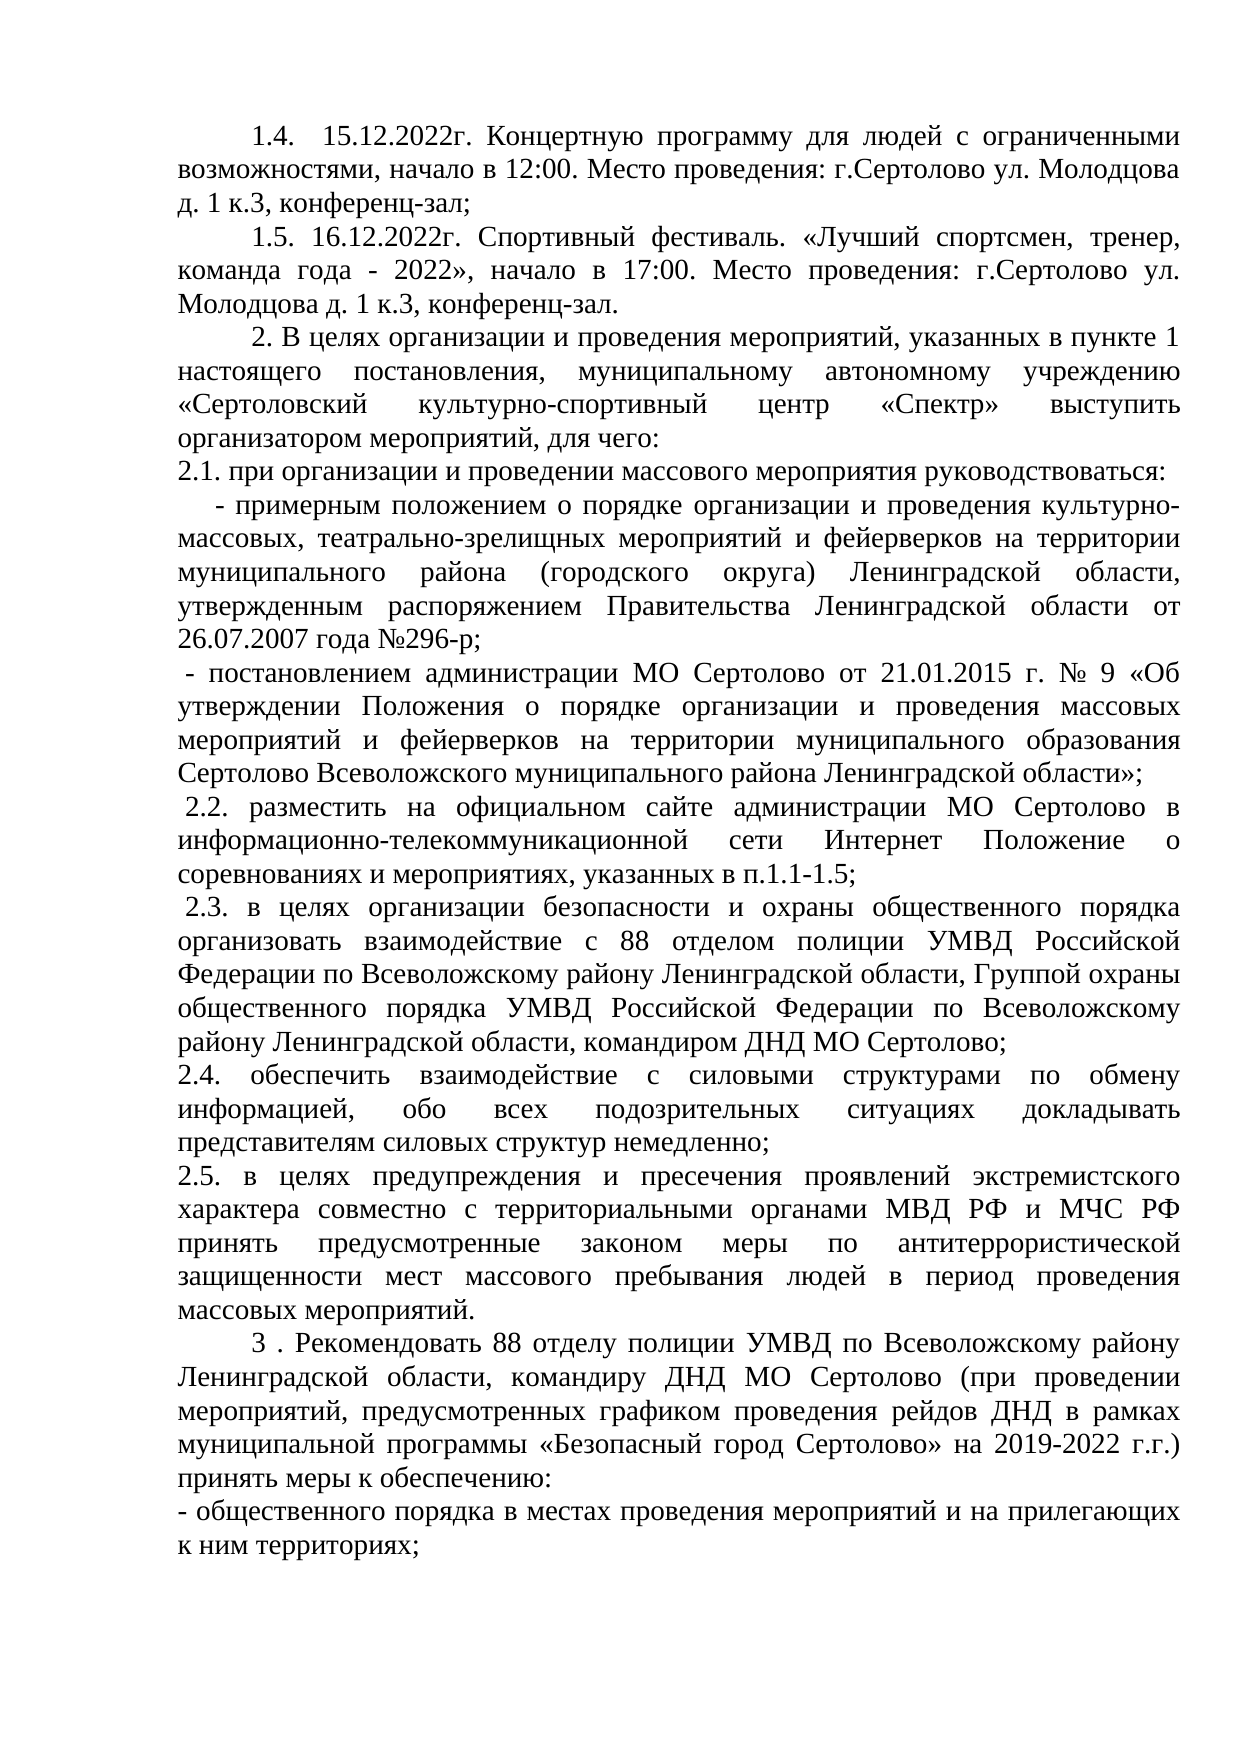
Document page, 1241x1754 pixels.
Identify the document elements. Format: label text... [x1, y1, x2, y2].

text 2.3. в целях организации безопасности и охраны общественного порядка организовать взаимодействие с 88 отделом полиции УМВД Российской Федерации по Всеволожскому району Ленинградской области, Группой охраны общественного порядка УМВД Российской Федерации по Всеволожскому району Ленинградской области, командиром ДНД МО Сертолово; [177, 889, 1181, 1057]
text - примерным положением о порядке организации и проведения культурно-массовых, театрально-зрелищных мероприятий и фейерверков на территории муниципального района (городского округа) Ленинградской области, утвержденным распоряжением Правительства Ленинградской области от 26.07.2007 года №296-р; [177, 487, 1181, 655]
text - общественного порядка в местах проведения мероприятий и на прилегающих к ним территориях; [177, 1493, 1181, 1560]
text 3 . Рекомендовать 88 отделу полиции УМВД по Всеволожскому району Ленинградской области, командиру ДНД МО Сертолово (при проведении мероприятий, предусмотренных графиком проведения рейдов ДНД в рамках муниципальной программы «Безопасный город Сертолово» на 2019-2022 г.г.) принять меры к обеспечению: [177, 1326, 1181, 1493]
text - постановлением администрации МО Сертолово от 21.01.2015 г. № 9 «Об утверждении Положения о порядке организации и проведения массовых мероприятий и фейерверков на территории муниципального образования Сертолово Всеволожского муниципального района Ленинградской области»; [177, 655, 1181, 789]
text 2. В целях организации и проведения мероприятий, указанных в пункте 1 настоящего постановления, муниципальному автономному учреждению «Сертоловский культурно-спортивный центр «Спектр» выступить организатором мероприятий, для чего: [177, 319, 1181, 453]
text 2.2. разместить на официальном сайте администрации МО Сертолово в информационно-телекоммуникационной сети Интернет Положение о соревнованиях и мероприятиях, указанных в п.1.1-1.5; [177, 789, 1181, 889]
text 1.5. 16.12.2022г. Спортивный фестиваль. «Лучший спортсмен, тренер, команда года - 2022», начало в 17:00. Место проведения: г.Сертолово ул. Молодцова д. 1 к.3, конференц-зал. [177, 219, 1181, 319]
text 2.1. при организации и проведении массового мероприятия руководствоваться: [177, 453, 1181, 487]
text 1.4. 15.12.2022г. Концертную программу для людей с ограниченными возможностями, начало в 12:00. Место проведения: г.Сертолово ул. Молодцова д. 1 к.3, конференц-зал; [177, 118, 1181, 219]
text 2.5. в целях предупреждения и пресечения проявлений экстремистского характера совместно с территориальными органами МВД РФ и МЧС РФ принять предусмотренные законом меры по антитеррористической защищенности мест массового пребывания людей в период проведения массовых мероприятий. [177, 1158, 1181, 1326]
text 2.4. обеспечить взаимодействие с силовыми структурами по обмену информацией, обо всех подозрительных ситуациях докладывать представителям силовых структур немедленно; [177, 1057, 1181, 1158]
